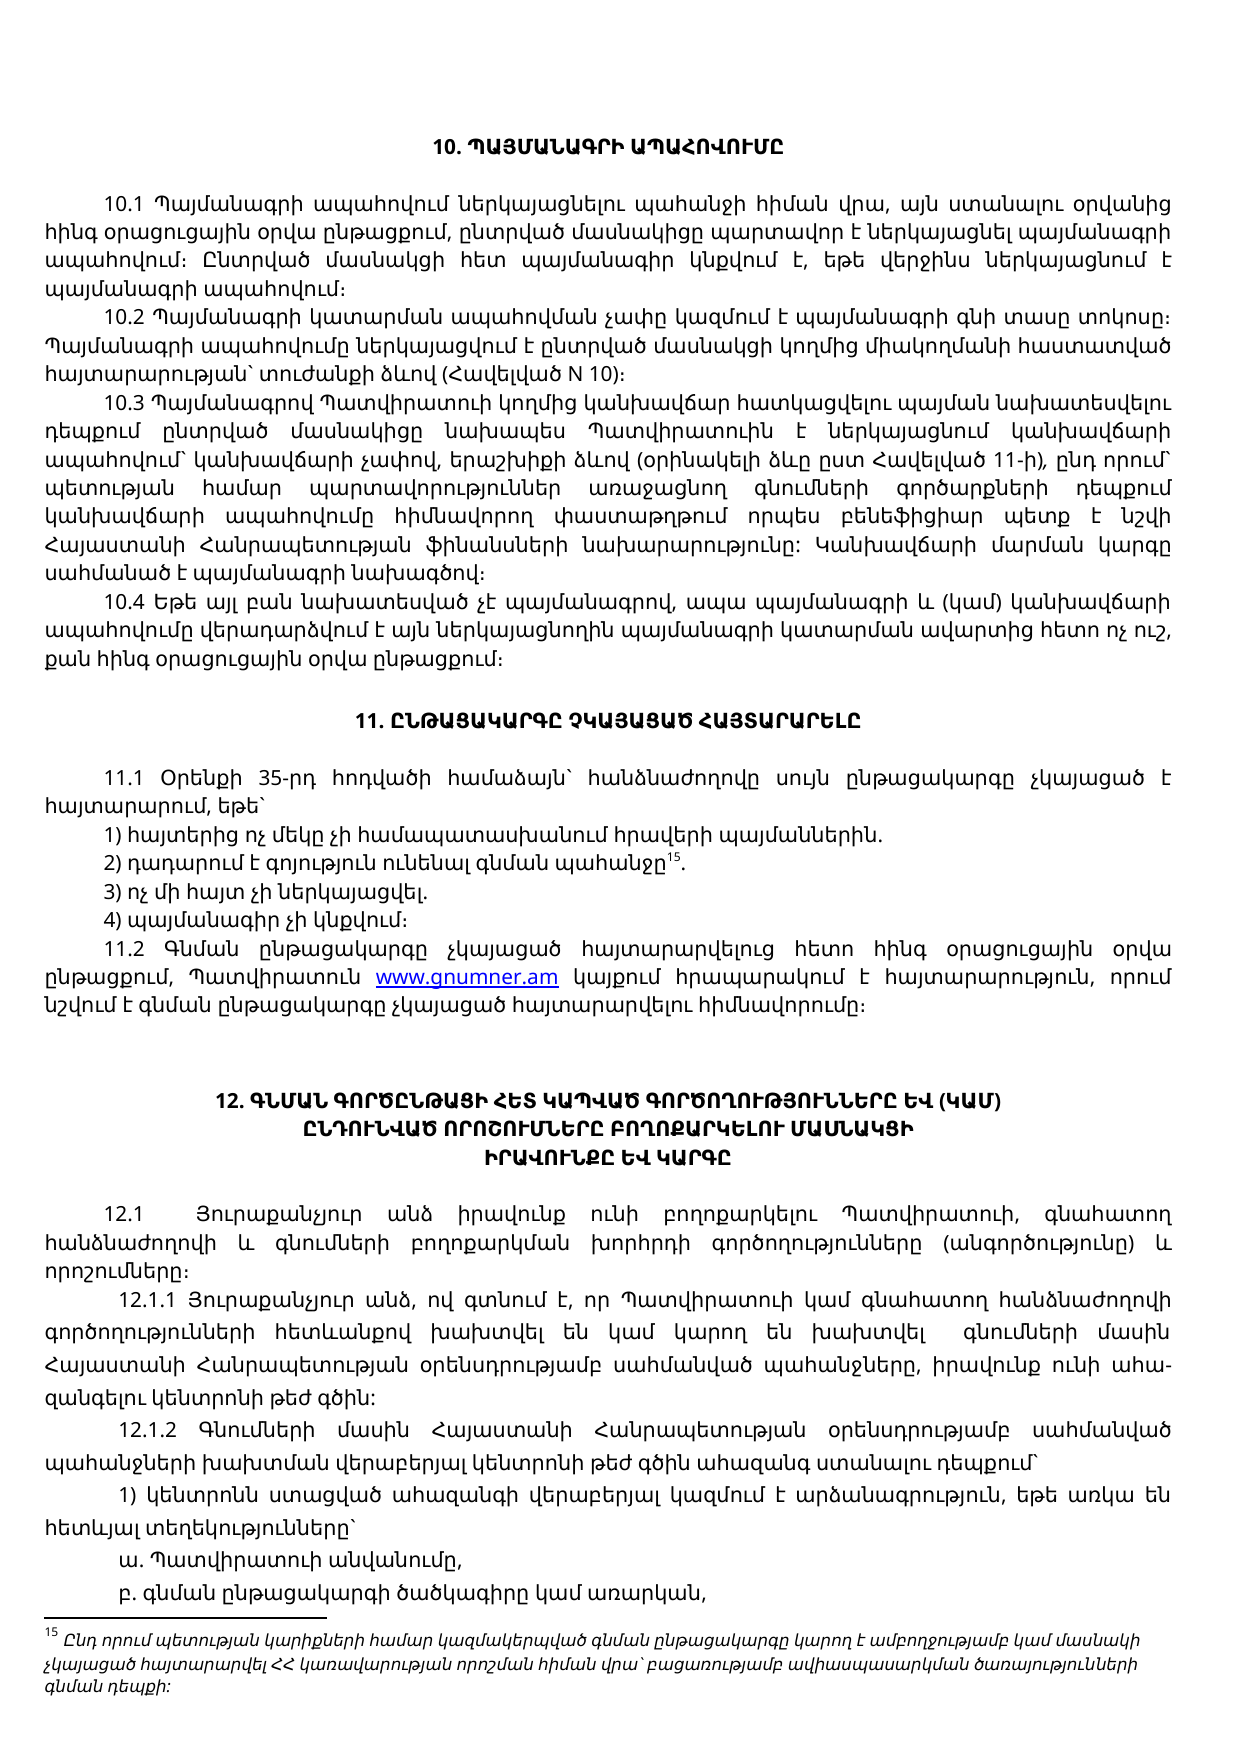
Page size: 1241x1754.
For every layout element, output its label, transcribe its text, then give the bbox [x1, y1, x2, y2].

text 11.1 Օրենքի 35-րդ հոդվածի համաձայն` հանձնաժողովը սույն ընթացակարգը չկայացած է հայտարարում, եթե` [44, 763, 1172, 820]
text բ. գնման ընթացակարգի ծածկագիրը կամ առարկան, [44, 1578, 1172, 1607]
text 10.1 Պայմանագրի ապահովում ներկայացնելու պահանջի հիման վրա, այն ստանալու օրվանից հինգ օրացուցային օրվա ընթացքում, ընտրված մասնակիցը պարտավոր է ներկայացնել պայմանագրի ապահովում։ Ընտրված մասնակցի հետ պայմանագիր կնքվում է, եթե վերջինս ներկայացնում է պայմանագրի ապահովում։ [44, 189, 1172, 302]
text 1) հայտերից ոչ մեկը չի համապատասխանում հրավերի պայմաններին. [44, 820, 1172, 848]
text 11. ԸՆԹԱՑԱԿԱՐԳԸ ՉԿԱՅԱՑԱԾ ՀԱՅՏԱՐԱՐԵԼԸ [44, 706, 1172, 735]
text ԸՆԴՈՒՆՎԱԾ ՈՐՈՇՈՒՄՆԵՐԸ ԲՈՂՈՔԱՐԿԵԼՈՒ ՄԱՍՆԱԿՑԻ [44, 1114, 1172, 1143]
text 2) դադարում է գոյություն ունենալ գնման պահանջը. [44, 848, 1172, 877]
text 3) ոչ մի հայտ չի ներկայացվել. [44, 877, 1172, 905]
text 12. ԳՆՄԱՆ ԳՈՐԾԸՆԹԱՑԻ ՀԵՏ ԿԱՊՎԱԾ ԳՈՐԾՈՂՈՒԹՅՈՒՆՆԵՐԸ ԵՎ (ԿԱՄ) [44, 1086, 1172, 1114]
text 10.4 Եթե այլ բան նախատեսված չէ պայմանագրով, ապա պայմանագրի և (կամ) կանխավճարի ապահովումը վերադարձվում է այն ներկայացնողին պայմանագրի կատարման ավարտից հետո ոչ ուշ, քան հինգ օրացուցային օրվա ընթացքում։ [44, 587, 1172, 672]
text 4) պայմանագիր չի կնքվում։ [44, 905, 1172, 934]
text 12.1 Յուրաքանչյուր անձ իրավունք ունի բողոքարկելու Պատվիրատուի, գնահատող հանձնաժողովի և գնումների բողոքարկման խորհրդի գործողությունները (անգործությունը) և որոշումները։ [44, 1199, 1172, 1285]
text 10.3 Պայմանագրով Պատվիրատուի կողմից կանխավճար հատկացվելու պայման նախատեսվելու դեպքում ընտրված մասնակիցը նախապես Պատվիրատուին է ներկայացնում կանխավճարի ապահովում` կանխավճարի չափով, երաշխիքի ձևով (օրինակելի ձևը ըստ Հավելված 11-ի), ընդ որում` պետության համար պարտավորություններ առաջացնող գնումների գործարքների դեպքում կանխավճարի ապահովումը հիմնավորող փաստաթղթում որպես բենեֆիցիար պետք է նշվի Հայաստանի Հանրապետության ֆինանսների նախարարությունը: Կանխավճարի մարման կարգը սահմանած է պայմանագրի նախագծով։ [44, 388, 1172, 587]
text 10. ՊԱՅՄԱՆԱԳՐԻ ԱՊԱՀՈՎՈՒՄԸ [44, 132, 1172, 160]
text 12.1.2 Գնումների մասին Հայաստանի Հանրապետության օրենսդրությամբ սահմանված պահանջների խախտման վերաբերյալ կենտրոնի թեժ գծին ահազանգ ստանալու դեպքում` [44, 1415, 1172, 1476]
text ա. Պատվիրատուի անվանումը, [44, 1546, 1172, 1574]
text 11.2 Գնման ընթացակարգը չկայացած հայտարարվելուց հետո հինգ օրացուցային օրվա ընթացքում, Պատվիրատուն www.gnumner.am կայքում հրապարակում է հայտարարություն, որում նշվում է գնման ընթացակարգը չկայացած հայտարարվելու հիմնավորումը։ [44, 934, 1172, 1019]
text ԻՐԱՎՈՒՆՔԸ ԵՎ ԿԱՐԳԸ [44, 1143, 1172, 1171]
text 10.2 Պայմանագրի կատարման ապահովման չափը կազմում է պայմանագրի գնի տասը տոկոսը։ Պայմանագրի ապահովումը ներկայացվում է ընտրված մասնակցի կողմից միակողմանի հաստատված հայտարարության` տուժանքի ձևով (Հավելված N 10)։ [44, 302, 1172, 388]
text 12.1.1 Յուրաքանչյուր անձ, ով գտնում է, որ Պատվիրատուի կամ գնահատող հանձնաժողովի գործողությունների հետևանքով խախտվել են կամ կարող են խախտվել գնումների մասին Հայաստանի Հանրապետության օրենսդրությամբ սահմանված պահանջները, իրավունք ունի ահազանգելու կենտրոնի թեժ գծին: [44, 1285, 1172, 1411]
text 1) կենտրոնն ստացված ահազանգի վերաբերյալ կազմում է արձանագրություն, եթե առկա են հետևյալ տեղեկությունները` [44, 1480, 1172, 1541]
